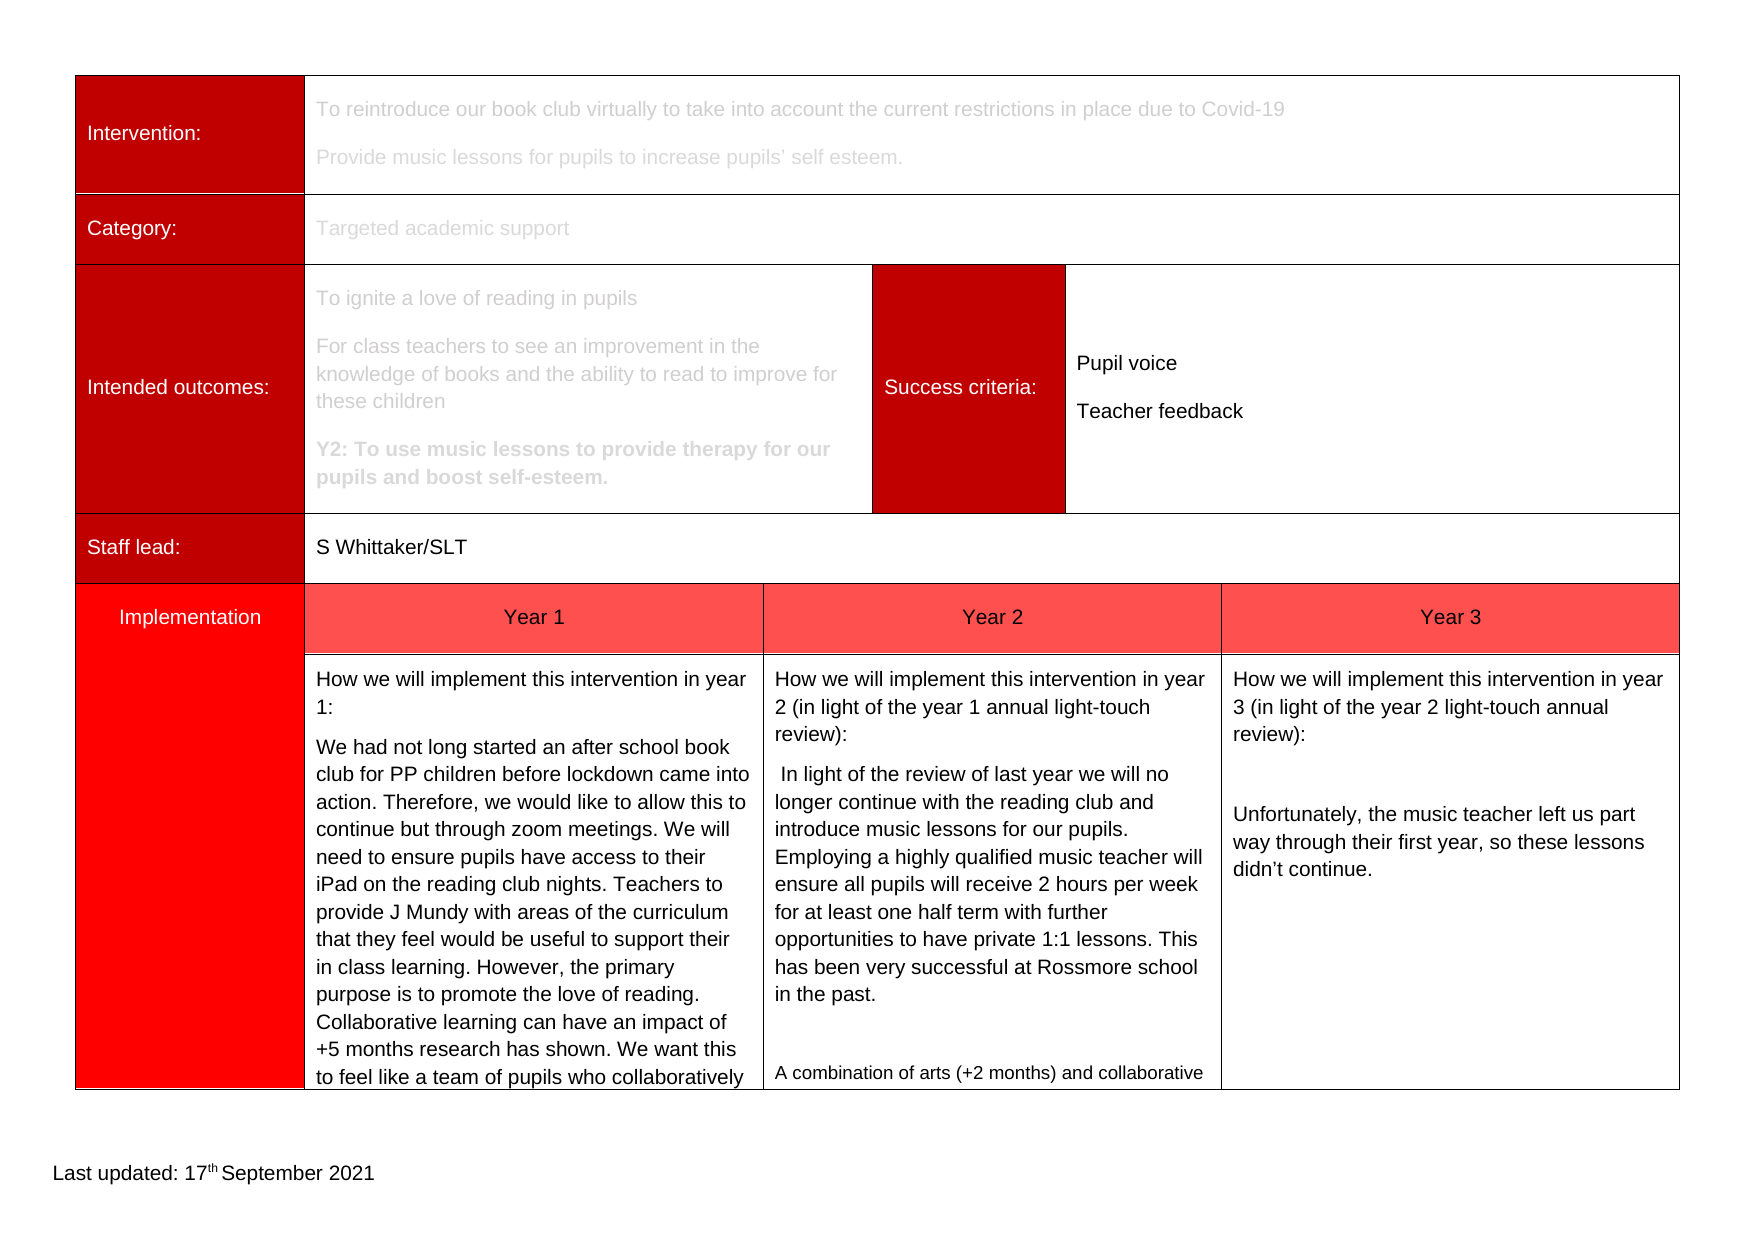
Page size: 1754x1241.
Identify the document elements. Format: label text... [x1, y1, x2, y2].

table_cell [764, 655, 1221, 1088]
table_cell Success criteria: [873, 265, 1065, 513]
table_header To reintroduce our book club virtually to take into account the current restrictions in place due to Covid-19 Provide music lessons for pupils to increase pupils’ self esteem. [305, 76, 1679, 193]
table_cell Category: [76, 195, 304, 264]
table_header Intervention: [76, 76, 304, 193]
table_cell Year 3 [1222, 584, 1679, 653]
table_cell Pupil voice Teacher feedback [1066, 265, 1679, 513]
table_cell To ignite a love of reading in pupils For class teachers to see an improvement in the knowledge of books and the ability to read to improve for these children Y2: To use music lessons to provide therapy for our pupils and boost self-esteem. [305, 265, 872, 513]
table_cell Staff lead: [76, 514, 304, 583]
table_cell Year 2 [764, 584, 1221, 653]
table_cell Intended outcomes: [76, 265, 304, 513]
table_cell Targeted academic support [305, 195, 1679, 264]
table_cell Year 1 [305, 584, 763, 653]
table_cell Implementation [76, 584, 304, 1088]
table_cell S Whittaker/SLT [305, 514, 1679, 583]
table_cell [305, 655, 763, 1088]
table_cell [1222, 655, 1679, 1088]
